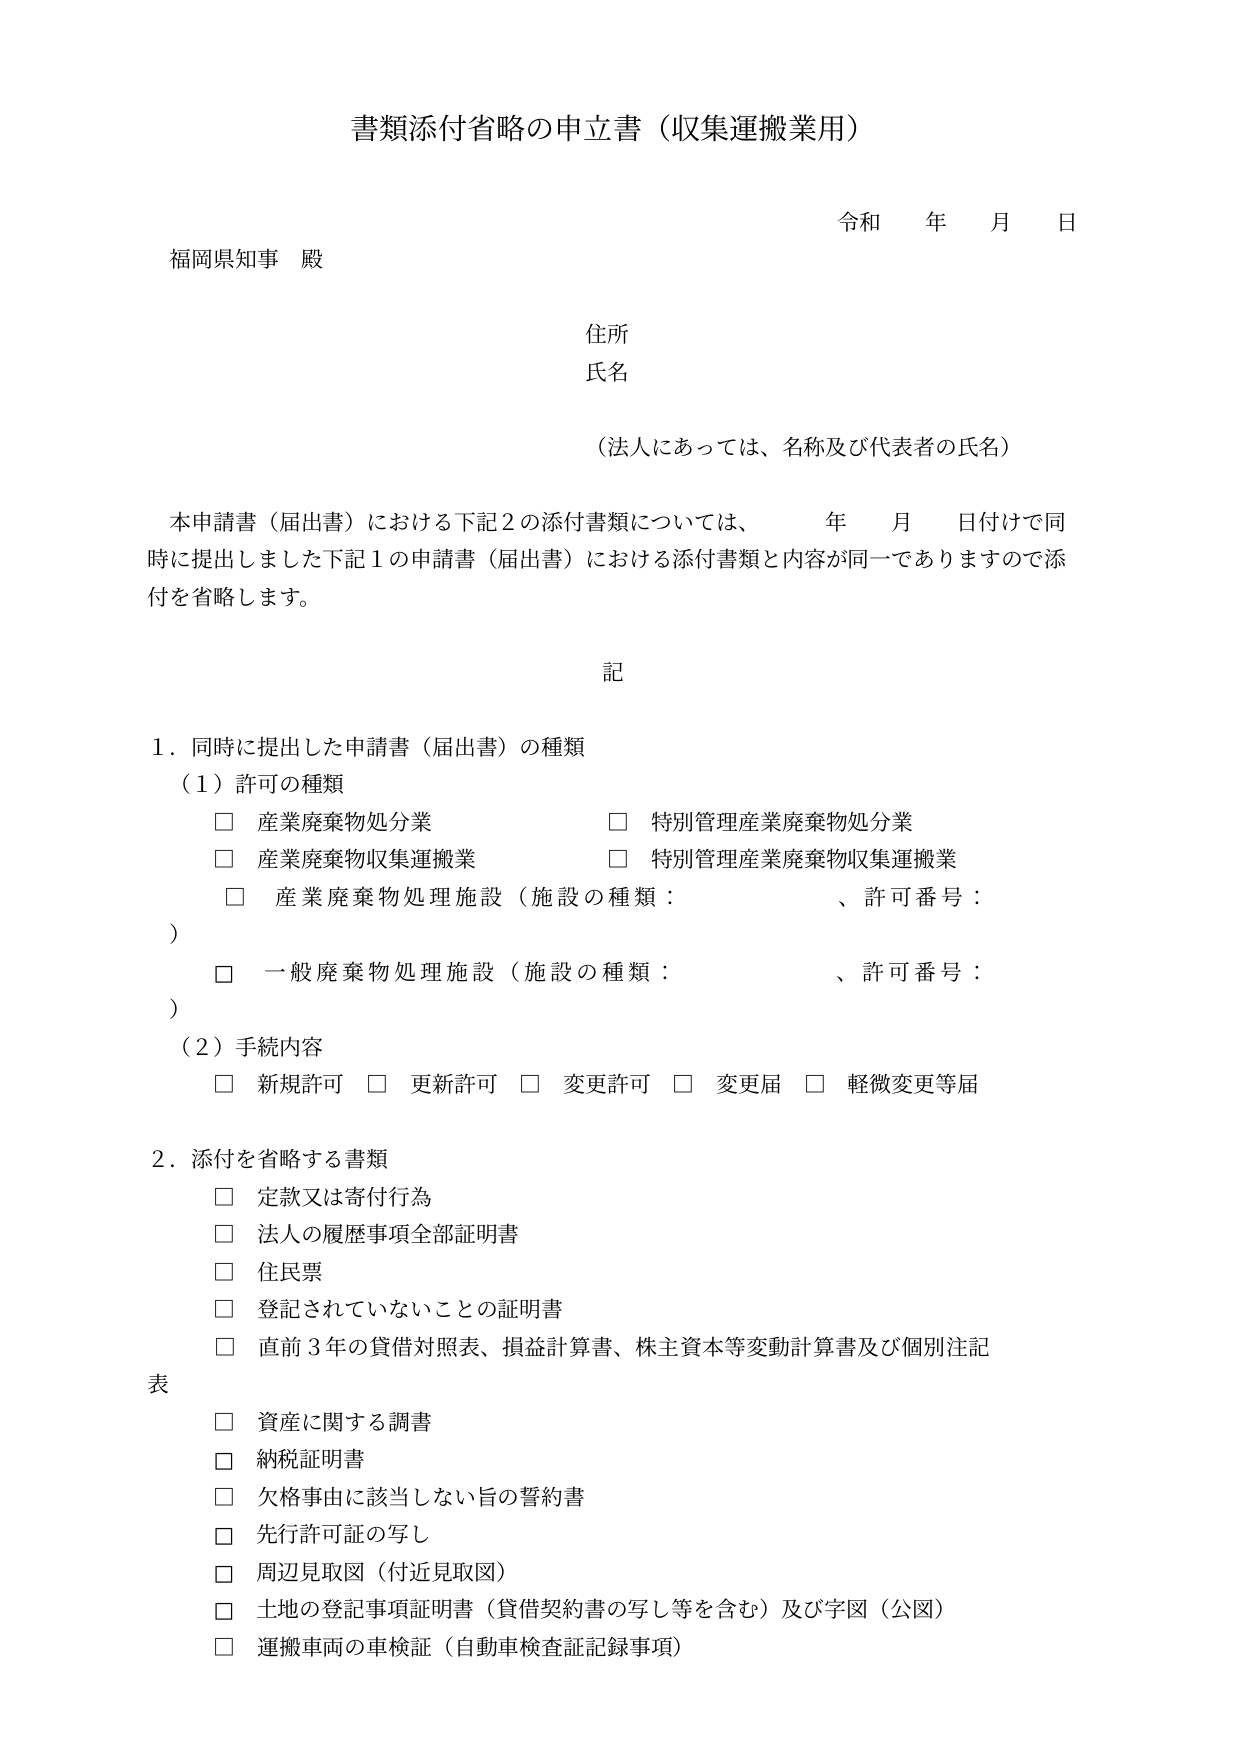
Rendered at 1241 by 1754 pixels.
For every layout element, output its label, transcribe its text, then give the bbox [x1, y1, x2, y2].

text □ 登記されていないことの証明書 [148, 1289, 990, 1327]
text （１）許可の種類 [148, 764, 990, 802]
text □ 産業廃棄物処分業 □ 特別管理産業廃棄物処分業 [148, 802, 990, 839]
text □ 法人の履歴事項全部証明書 [148, 1214, 990, 1252]
text 住所 [148, 314, 1078, 352]
text □ 産業廃棄物処理施設（施設の種類： 、許可番号： ） [148, 877, 990, 952]
text □ 先行許可証の写し [148, 1514, 990, 1552]
text 福岡県知事 殿 [148, 239, 1078, 277]
text □ 運搬車両の車検証（自動車検査証記録事項） [148, 1627, 990, 1664]
text 書類添付省略の申立書（収集運搬業用） [148, 89, 1078, 164]
text （２）手続内容 [148, 1027, 990, 1064]
text □ 定款又は寄付行為 [148, 1177, 990, 1214]
text □ 直前３年の貸借対照表、損益計算書、株主資本等変動計算書及び個別注記表 [148, 1327, 990, 1402]
text □ 産業廃棄物収集運搬業 □ 特別管理産業廃棄物収集運搬業 [148, 839, 990, 877]
text ２．添付を省略する書類 [148, 1139, 990, 1177]
subtitle 記 [148, 652, 1078, 689]
text □ 欠格事由に該当しない旨の誓約書 [148, 1477, 990, 1514]
text □ 周辺見取図（付近見取図） [148, 1552, 990, 1589]
text □ 新規許可 □ 更新許可 □ 変更許可 □ 変更届 □ 軽微変更等届 [148, 1064, 990, 1102]
text （法人にあっては、名称及び代表者の氏名） [148, 427, 1078, 464]
text 氏名 [148, 352, 1078, 389]
text 本申請書（届出書）における下記２の添付書類については、 年 月 日付けで同時に提出しました下記１の申請書（届出書）における添付書類と内容が同一でありますので添付を省略します。 [148, 502, 1078, 614]
text □ 納税証明書 [148, 1439, 990, 1477]
text □ 土地の登記事項証明書（貸借契約書の写し等を含む）及び字図（公図） [148, 1589, 990, 1627]
text □ 住民票 [148, 1252, 990, 1289]
text □ 資産に関する調書 [148, 1402, 990, 1439]
text １．同時に提出した申請書（届出書）の種類 [148, 727, 990, 764]
text 令和 年 月 日 [148, 202, 1078, 239]
text □ 一般廃棄物処理施設（施設の種類： 、許可番号： ） [148, 952, 990, 1027]
